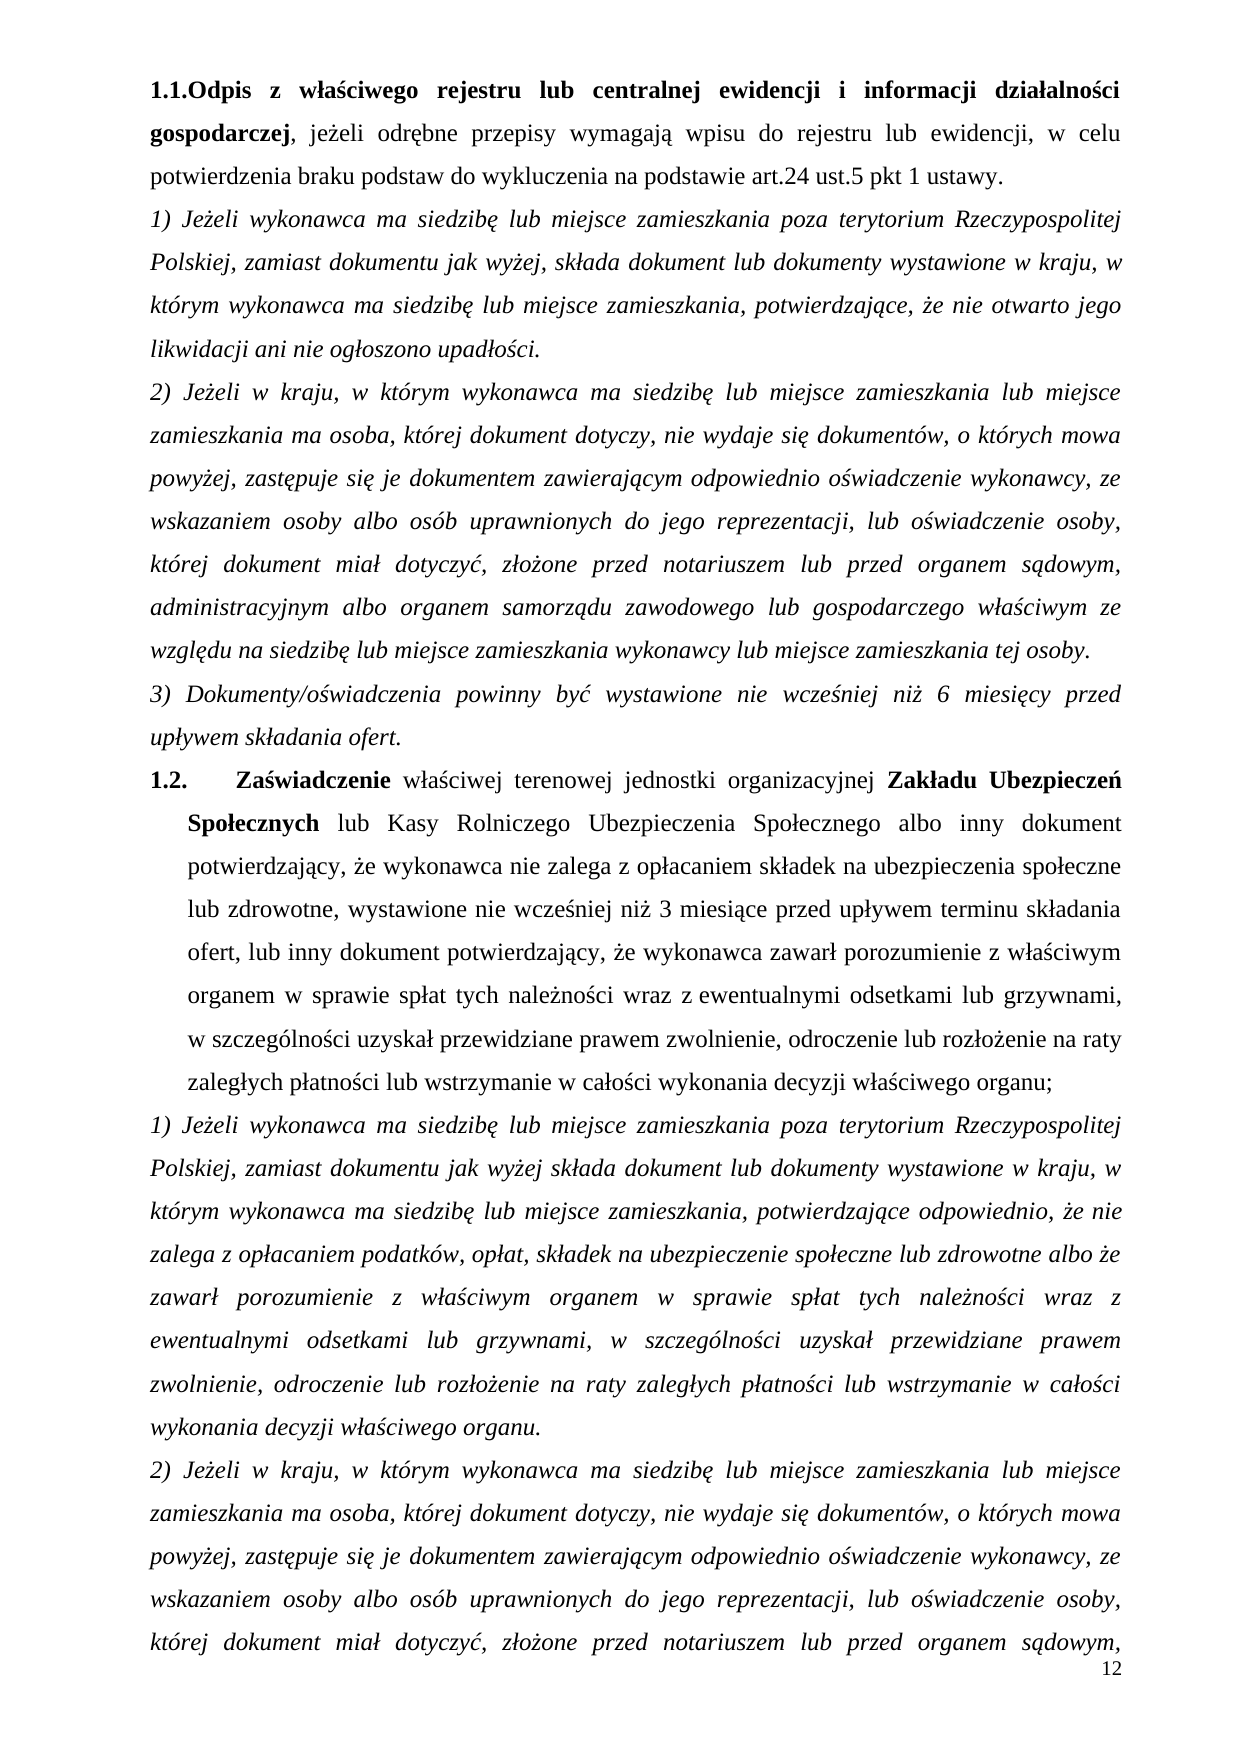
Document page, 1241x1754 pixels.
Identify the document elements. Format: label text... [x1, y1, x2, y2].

list Zaświadczenie właściwej terenowej jednostki organizacyjnej Zakładu Ubezpieczeń Społecznych lub Kasy Rolniczego Ubezpieczenia Społecznego albo inny dokument potwierdzający, że wykonawca nie zalega z opłacaniem składek na ubezpieczenia społeczne lub zdrowotne, wystawione nie wcześniej niż 3 miesiące przed upływem terminu składania ofert, lub inny dokument potwierdzający, że wykonawca zawarł porozumienie z właściwym organem w sprawie spłat tych należności wraz z ewentualnymi odsetkami lub grzywnami, w szczególności uzyskał przewidziane prawem zwolnienie, odroczenie lub rozłożenie na raty zaległych płatności lub wstrzymanie w całości wykonania decyzji właściwego organu; [150, 765, 1122, 1096]
text 1.1.Odpis z właściwego rejestru lub centralnej ewidencji i informacji działalności gospodarczej, jeżeli odrębne przepisy wymagają wpisu do rejestru lub ewidencji, w celu potwierdzenia braku podstaw do wykluczenia na podstawie art.24 ust.5 pkt 1 ustawy. [150, 75, 1121, 190]
text 1) Jeżeli wykonawca ma siedzibę lub miejsce zamieszkania poza terytorium Rzeczypospolitej Polskiej, zamiast dokumentu jak wyżej, składa dokument lub dokumenty wystawione w kraju, w którym wykonawca ma siedzibę lub miejsce zamieszkania, potwierdzające, że nie otwarto jego likwidacji ani nie ogłoszono upadłości. [150, 204, 1122, 362]
text 1) Jeżeli wykonawca ma siedzibę lub miejsce zamieszkania poza terytorium Rzeczypospolitej Polskiej, zamiast dokumentu jak wyżej składa dokument lub dokumenty wystawione w kraju, w którym wykonawca ma siedzibę lub miejsce zamieszkania, potwierdzające odpowiednio, że nie zalega z opłacaniem podatków, opłat, składek na ubezpieczenie społeczne lub zdrowotne albo że zawarł porozumienie z właściwym organem w sprawie spłat tych należności wraz z ewentualnymi odsetkami lub grzywnami, w szczególności uzyskał przewidziane prawem zwolnienie, odroczenie lub rozłożenie na raty zaległych płatności lub wstrzymanie w całości wykonania decyzji właściwego organu. [150, 1110, 1122, 1441]
text 3) Dokumenty/oświadczenia powinny być wystawione nie wcześniej niż 6 miesięcy przed upływem składania ofert. [150, 679, 1122, 751]
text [150, 1455, 1122, 1656]
